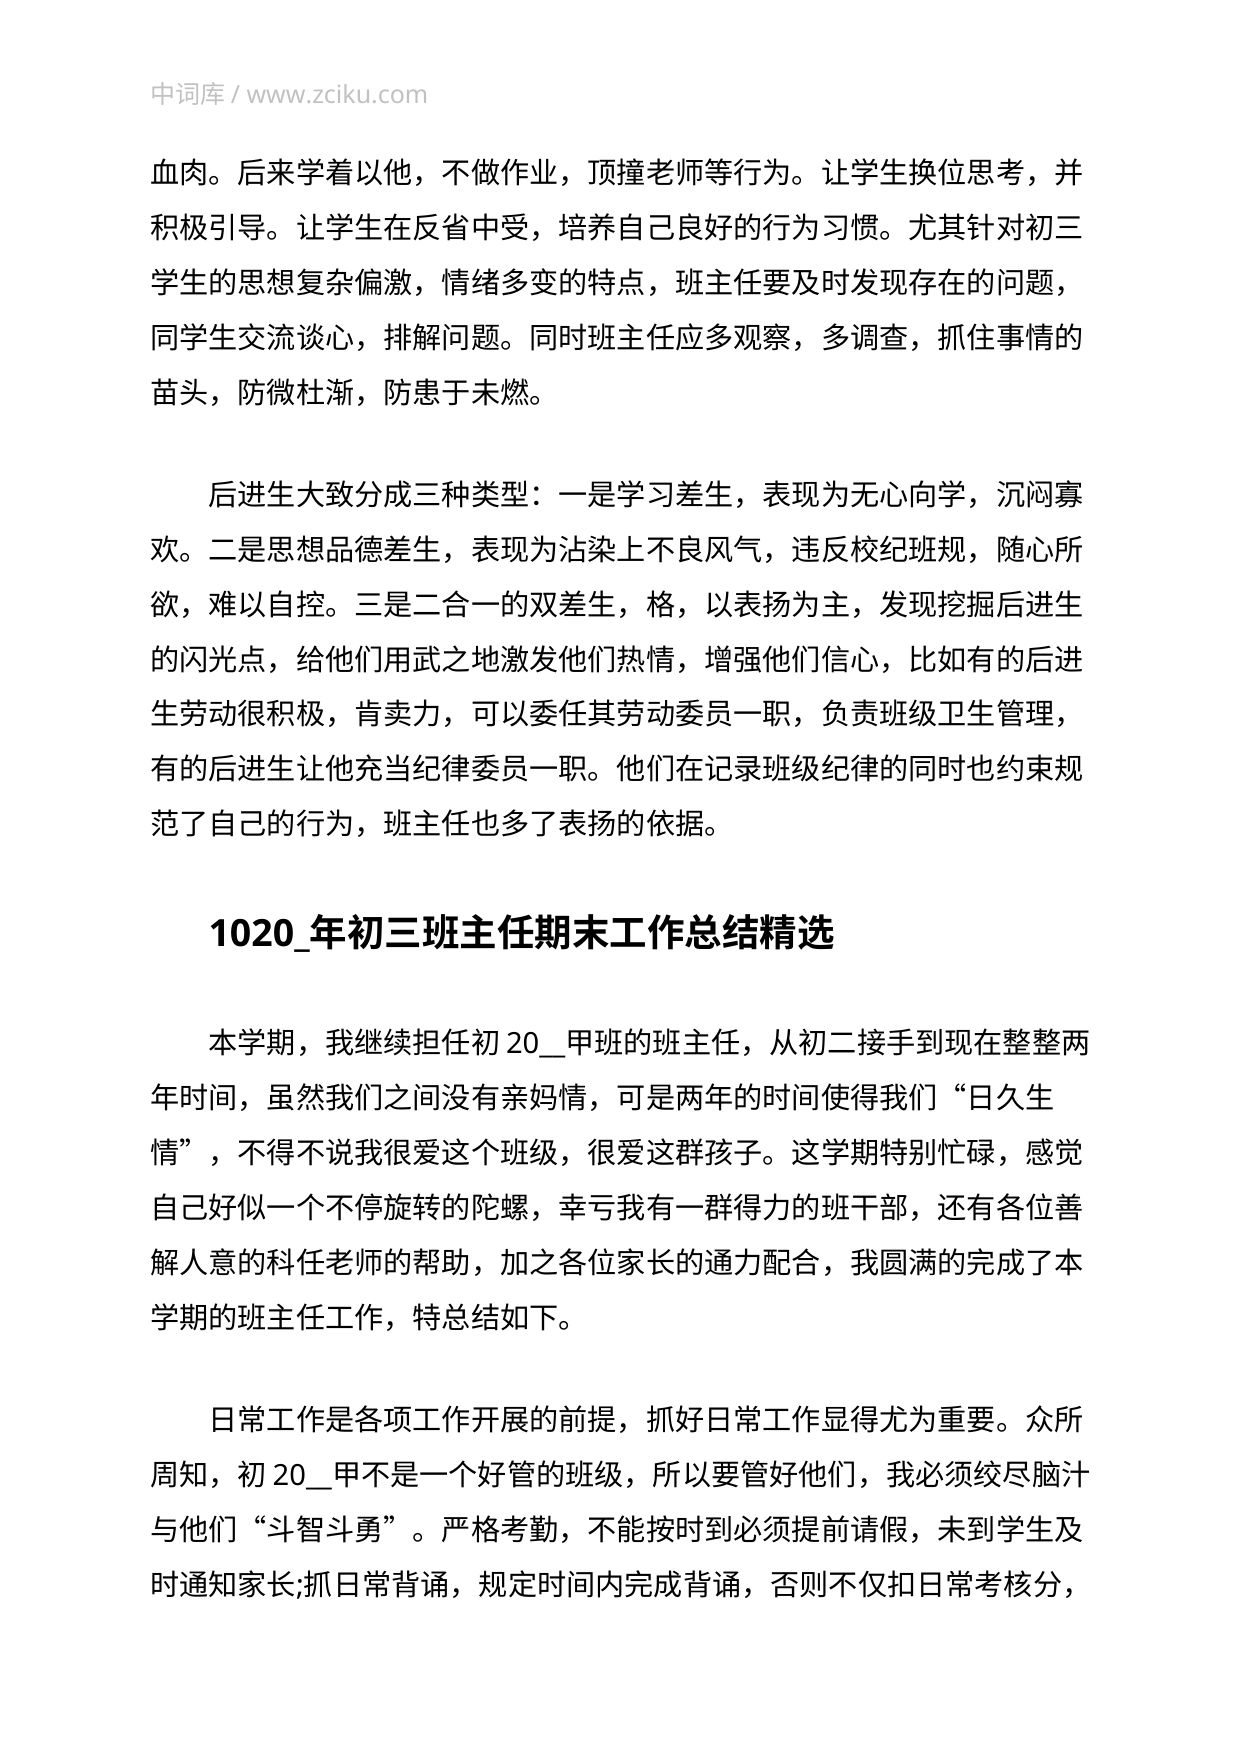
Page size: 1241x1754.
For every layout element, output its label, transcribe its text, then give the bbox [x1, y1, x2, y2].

text 1020_年初三班主任期末工作总结精选 [150, 902, 1090, 957]
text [150, 150, 1090, 412]
text 后进生大致分成三种类型：一是学习差生，表现为无心向学，沉闷寡欢。二是思想品德差生，表现为沾染上不良风气，违反校纪班规，随心所欲，难以自控。三是二合一的双差生，格，以表扬为主，发现挖掘后进生的闪光点，给他们用武之地激发他们热情，增强他们信心，比如有的后进生劳动很积极，肯卖力，可以委任其劳动委员一职，负责班级卫生管理，有的后进生让他充当纪律委员一职。他们在记录班级纪律的同时也约束规范了自己的行为，班主任也多了表扬的依据。 [150, 471, 1090, 843]
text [150, 1396, 1090, 1604]
text 本学期，我继续担任初20__甲班的班主任，从初二接手到现在整整两年时间，虽然我们之间没有亲妈情，可是两年的时间使得我们“日久生情”，不得不说我很爱这个班级，很爱这群孩子。这学期特别忙碌，感觉自己好似一个不停旋转的陀螺，幸亏我有一群得力的班干部，还有各位善解人意的科任老师的帮助，加之各位家长的通力配合，我圆满的完成了本学期的班主任工作，特总结如下。 [150, 1020, 1090, 1337]
